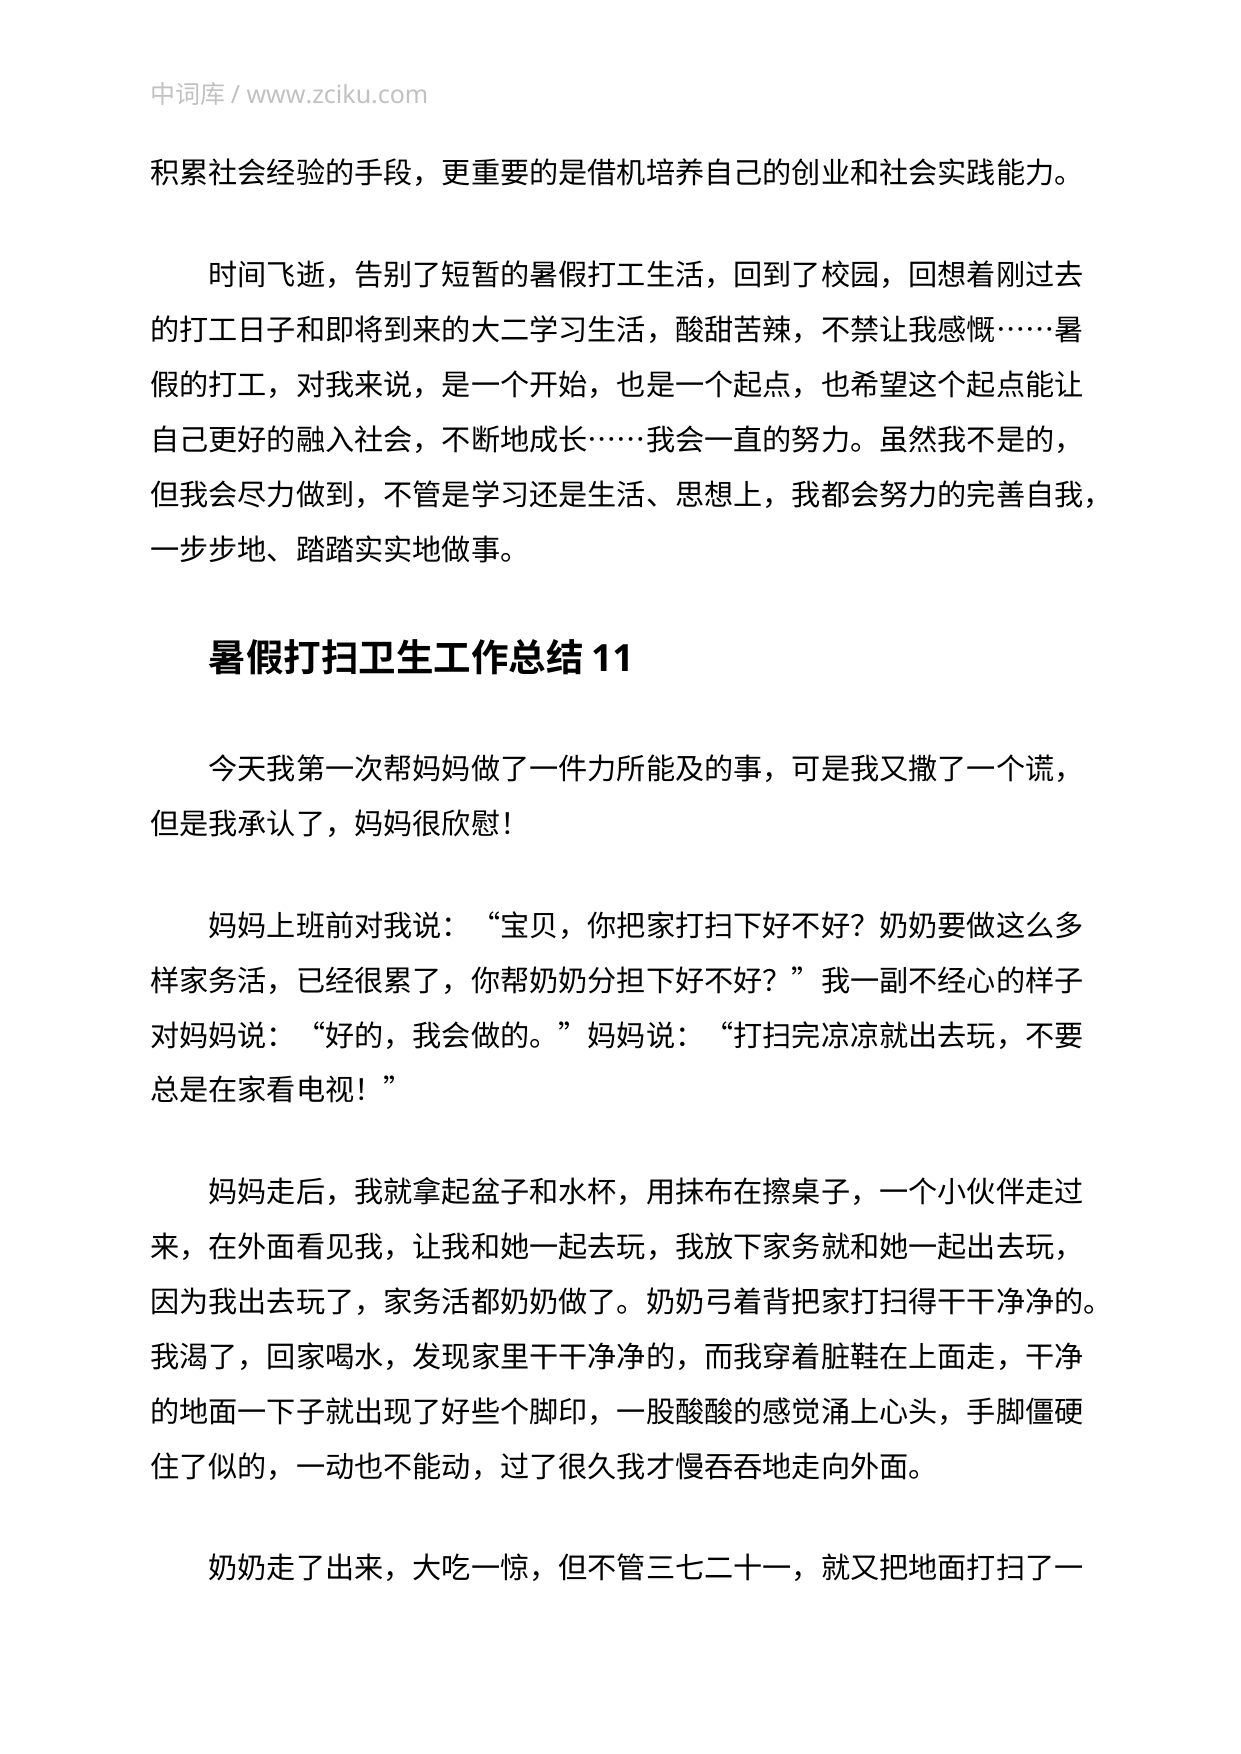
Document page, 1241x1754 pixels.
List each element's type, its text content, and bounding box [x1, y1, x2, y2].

text 今天我第一次帮妈妈做了一件力所能及的事，可是我又撒了一个谎，但是我承认了，妈妈很欣慰！ [150, 746, 1090, 843]
text 时间飞逝，告别了短暂的暑假打工生活，回到了校园，回想着刚过去的打工日子和即将到来的大二学习生活，酸甜苦辣，不禁让我感慨……暑假的打工，对我来说，是一个开始，也是一个起点，也希望这个起点能让自己更好的融入社会，不断地成长……我会一直的努力。虽然我不是的，但我会尽力做到，不管是学习还是生活、思想上，我都会努力的完善自我，一步步地、踏踏实实地做事。 [150, 252, 1090, 568]
text 暑假打扫卫生工作总结11 [150, 628, 1090, 682]
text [150, 150, 1090, 192]
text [150, 1545, 1090, 1587]
text 妈妈走后，我就拿起盆子和水杯，用抹布在擦桌子，一个小伙伴走过来，在外面看见我，让我和她一起去玩，我放下家务就和她一起出去玩，因为我出去玩了，家务活都奶奶做了。奶奶弓着背把家打扫得干干净净的。我渴了，回家喝水，发现家里干干净净的，而我穿着脏鞋在上面走，干净的地面一下子就出现了好些个脚印，一股酸酸的感觉涌上心头，手脚僵硬住了似的，一动也不能动，过了很久我才慢吞吞地走向外面。 [150, 1169, 1090, 1486]
text 妈妈上班前对我说：“宝贝，你把家打扫下好不好？奶奶要做这么多样家务活，已经很累了，你帮奶奶分担下好不好？”我一副不经心的样子对妈妈说：“好的，我会做的。”妈妈说：“打扫完凉凉就出去玩，不要总是在家看电视！” [150, 902, 1090, 1109]
